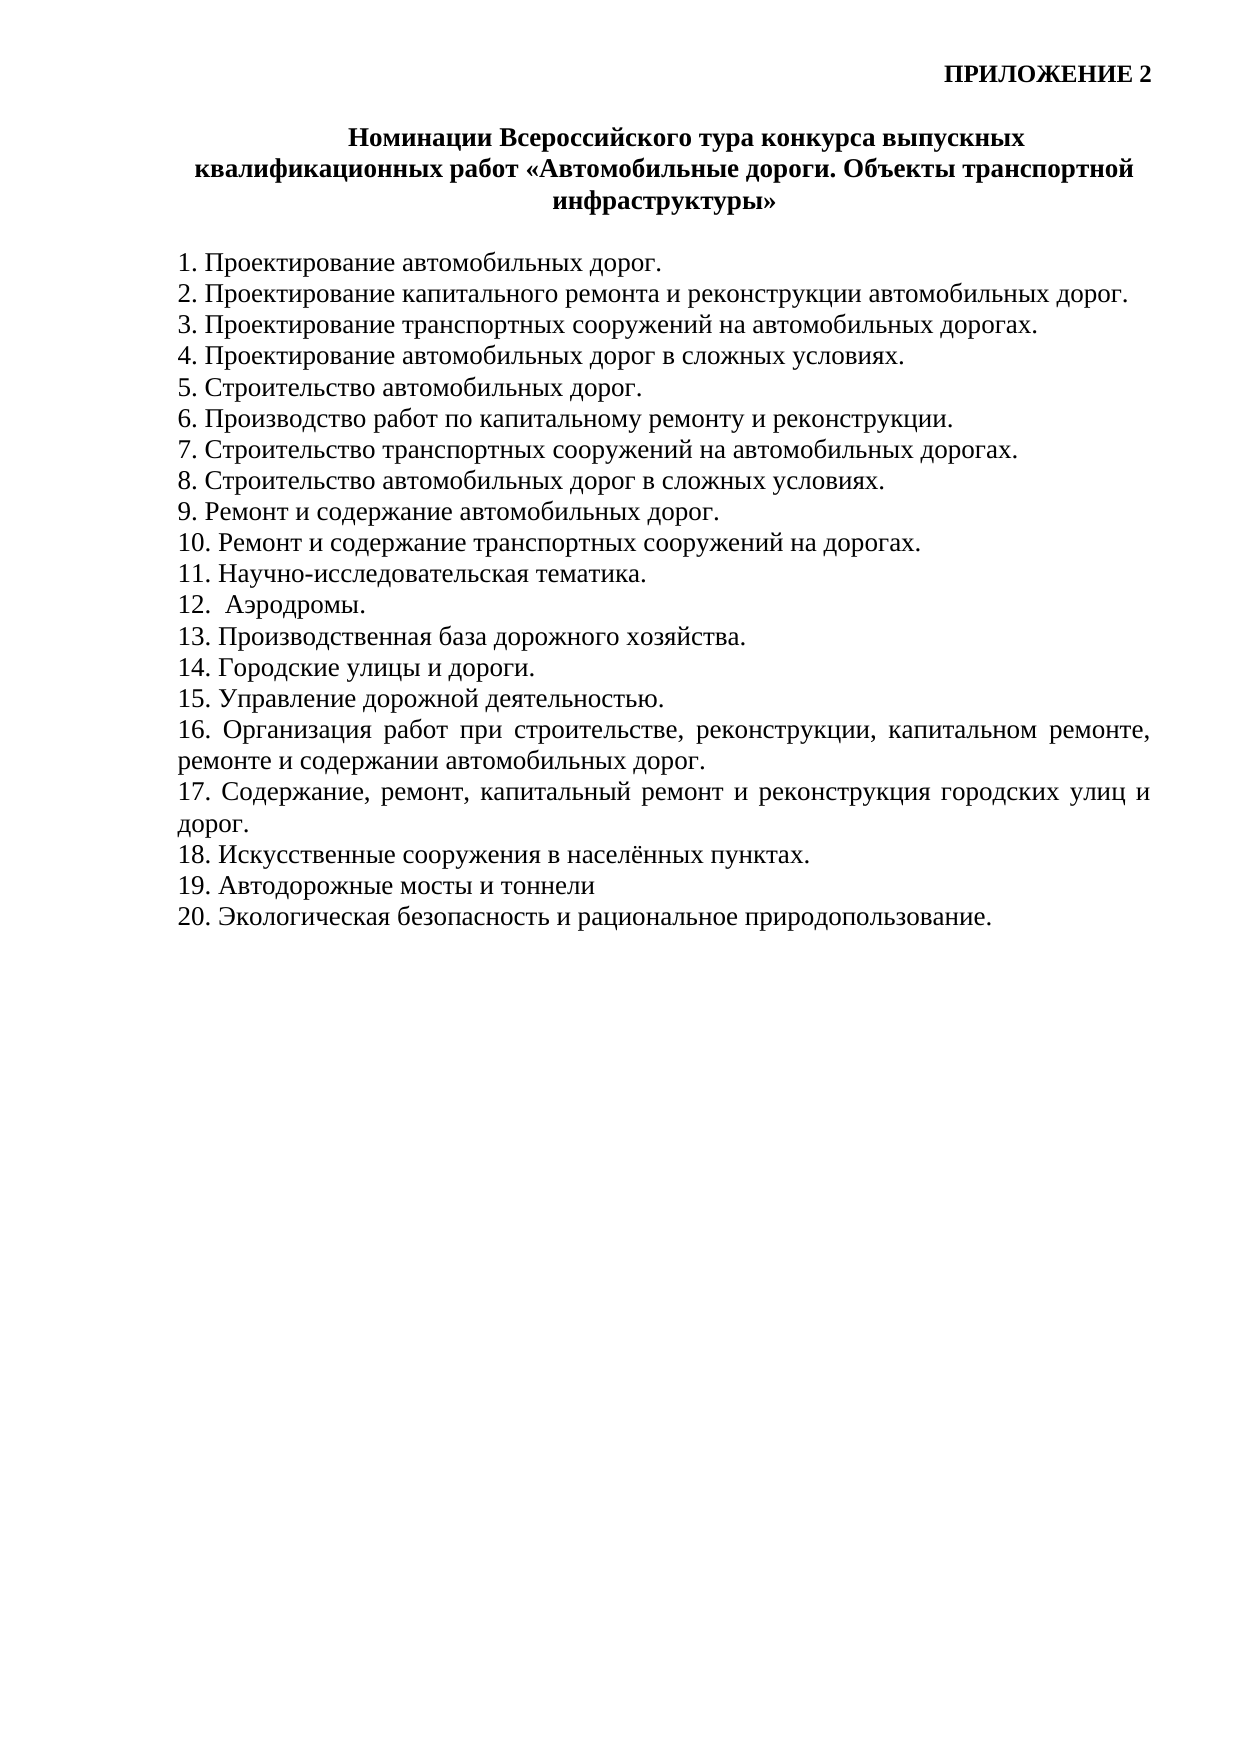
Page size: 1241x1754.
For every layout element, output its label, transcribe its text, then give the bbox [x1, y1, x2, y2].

text 18. Искусственные сооружения в населённых пунктах. [177, 838, 1152, 869]
text 15. Управление дорожной деятельностью. [177, 682, 1152, 713]
text 17. Содержание, ремонт, капитальный ремонт и реконструкция городских улиц и дорог. [177, 776, 1152, 838]
text 5. Строительство автомобильных дорог. [177, 371, 1152, 402]
text 14. Городские улицы и дороги. [177, 651, 1152, 682]
text 7. Строительство транспортных сооружений на автомобильных дорогах. [177, 433, 1152, 464]
text 1. Проектирование автомобильных дорог. [177, 246, 1152, 277]
text 19. Автодорожные мосты и тоннели [177, 869, 1152, 900]
text 9. Ремонт и содержание автомобильных дорог. [177, 495, 1152, 526]
text 3. Проектирование транспортных сооружений на автомобильных дорогах. [177, 308, 1152, 339]
text 12. Аэродромы. [177, 589, 1152, 620]
text 10. Ремонт и содержание транспортных сооружений на дорогах. [177, 526, 1152, 557]
text 11. Научно-исследовательская тематика. [177, 557, 1152, 589]
text 8. Строительство автомобильных дорог в сложных условиях. [177, 464, 1152, 495]
text 13. Производственная база дорожного хозяйства. [177, 620, 1152, 651]
text 6. Производство работ по капитальному ремонту и реконструкции. [177, 402, 1152, 433]
text 20. Экологическая безопасность и рациональное природопользование. [177, 900, 1152, 931]
text Номинации Всероссийского тура конкурса выпускных квалификационных работ «Автомобильные дороги. Объекты транспортной инфраструктуры» [177, 121, 1152, 215]
text 4. Проектирование автомобильных дорог в сложных условиях. [177, 339, 1152, 371]
text ПРИЛОЖЕНИЕ 2 [177, 59, 1152, 88]
text 16. Организация работ при строительстве, реконструкции, капитальном ремонте, ремонте и содержании автомобильных дорог. [177, 713, 1152, 776]
text 2. Проектирование капитального ремонта и реконструкции автомобильных дорог. [177, 277, 1152, 308]
